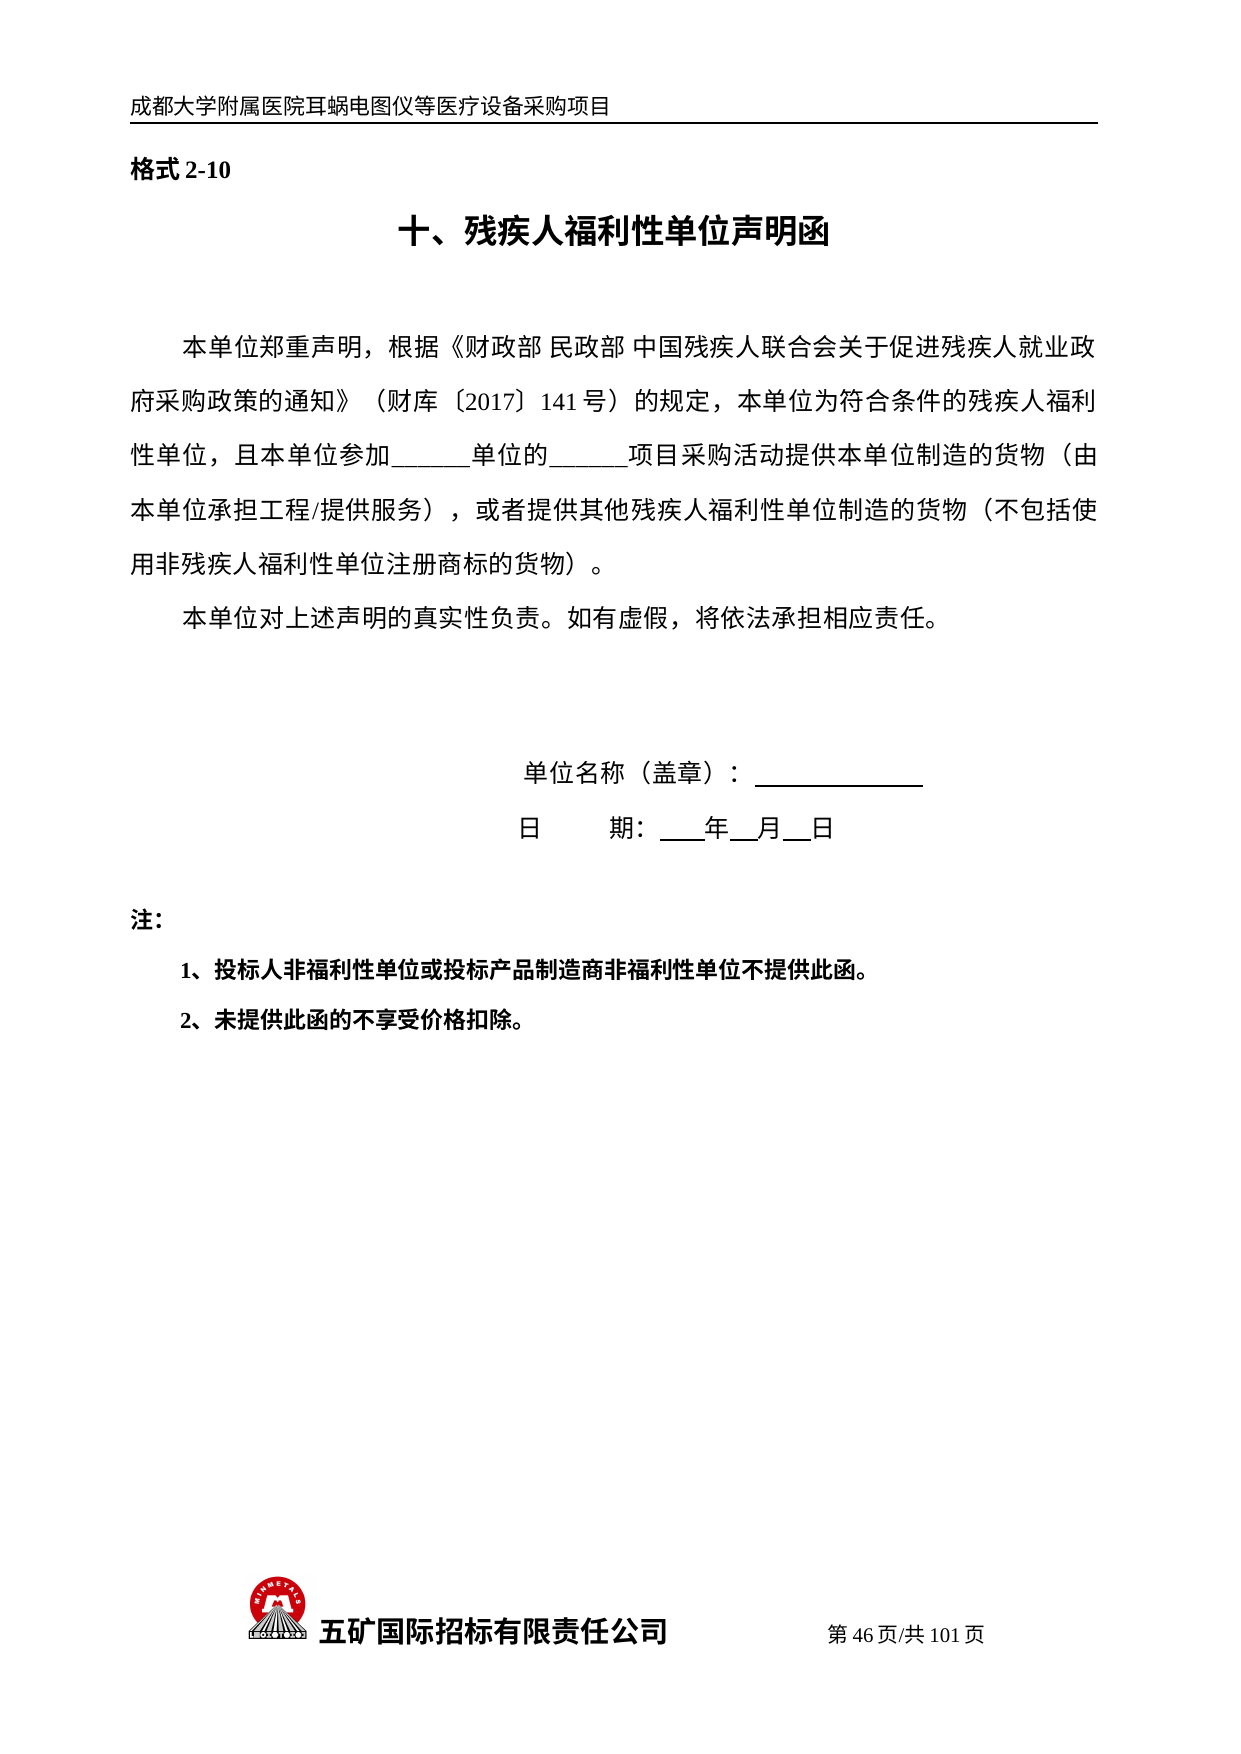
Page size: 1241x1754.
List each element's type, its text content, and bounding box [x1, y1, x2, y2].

text 单位名称（盖章）： [130, 754, 1098, 790]
text 2、未提供此函的不享受价格扣除。 [180, 1002, 1098, 1035]
text 日 期： 年 月 日 [130, 808, 1104, 844]
text 格式2-10 [130, 150, 1098, 186]
text 1、投标人非福利性单位或投标产品制造商非福利性单位不提供此函。 [180, 952, 1098, 985]
text 本单位郑重声明，根据《财政部 民政部 中国残疾人联合会关于促进残疾人就业政府采购政策的通知》（财库〔2017〕141号）的规定，本单位为符合条件的残疾人福利性单位，且本单位参加______单位的______项目采购活动提供本单位制造的货物（由本单位承担工程/提供服务），或者提供其他残疾人福利性单位制造的货物（不包括使用非残疾人福利性单位注册商标的货物）。 [130, 327, 1098, 581]
text 本单位对上述声明的真实性负责。如有虚假，将依法承担相应责任。 [130, 599, 1098, 635]
picture [244, 1574, 317, 1641]
text 注： [130, 902, 1098, 935]
text 十、残疾人福利性单位声明函 [130, 204, 1098, 253]
